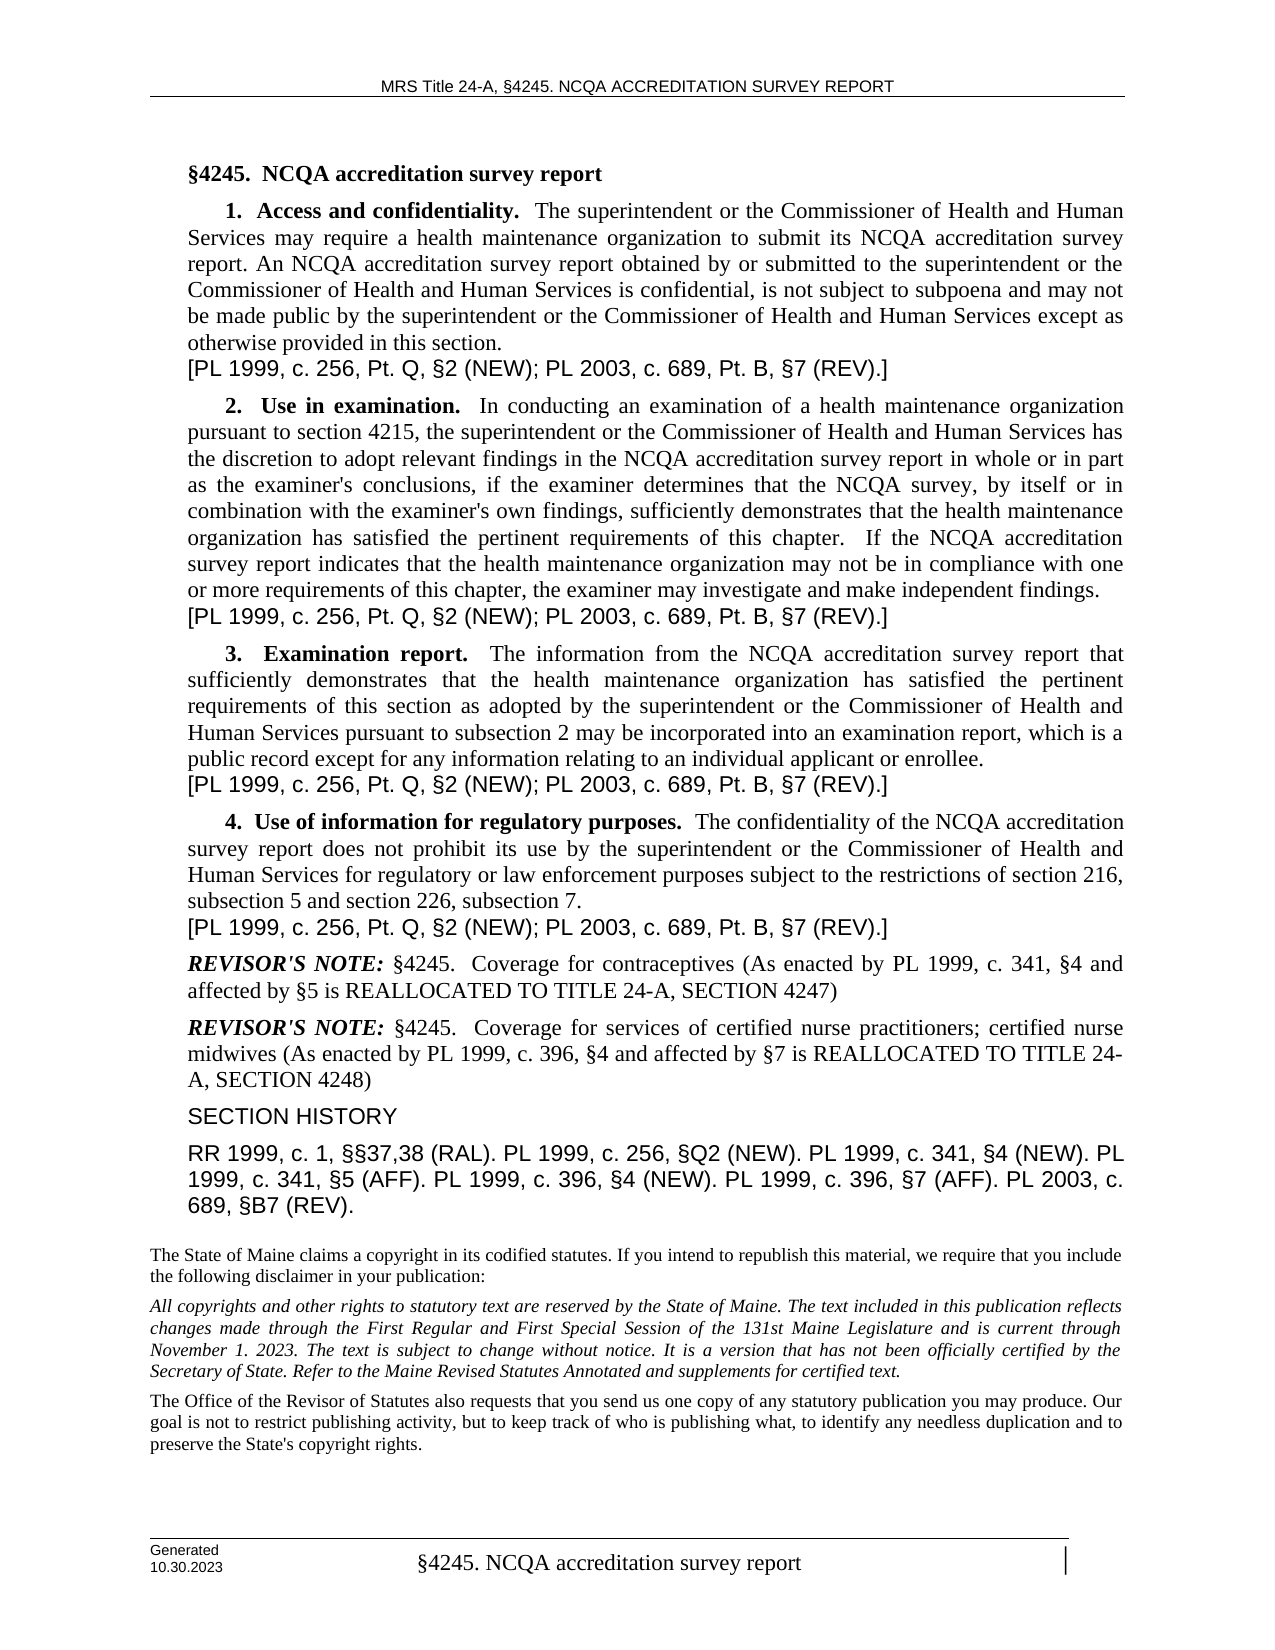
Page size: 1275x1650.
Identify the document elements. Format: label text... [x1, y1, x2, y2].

text All copyrights and other rights to statutory text are reserved by the State of Maine. The text included in this publication reflects changes made through the First Regular and First Special Session of the 131st Maine Legislature and is current through November 1. 2023 . The text is subject to change without notice. It is a version that has not been officially certified by the Secretary of State. Refer to the Maine Revised Statutes Annotated and supplements for certified text. [150, 1295, 1125, 1382]
text RR 1999, c. 1, §§37,38 (RAL). PL 1999, c. 256, §Q2 (NEW). PL 1999, c. 341, §4 (NEW). PL 1999, c. 341, §5 (AFF). PL 1999, c. 396, §4 (NEW). PL 1999, c. 396, §7 (AFF). PL 2003, c. 689, §B7 (REV). [187, 1140, 1125, 1219]
text [PL 1999, c. 256, Pt. Q, §2 (NEW); PL 2003, c. 689, Pt. B, §7 (REV).] [187, 914, 1125, 940]
text Revisor's Note: §4245. Coverage for services of certified nurse practitioners; certified nurse midwives (As enacted by PL 1999, c. 396, §4 and affected by §7 is REALLOCATED TO TITLE 24-A, SECTION 4248) [187, 1013, 1125, 1093]
text [PL 1999, c. 256, Pt. Q, §2 (NEW); PL 2003, c. 689, Pt. B, §7 (REV).] [187, 603, 1125, 629]
text SECTION HISTORY [187, 1103, 1125, 1129]
text [PL 1999, c. 256, Pt. Q, §2 (NEW); PL 2003, c. 689, Pt. B, §7 (REV).] [187, 771, 1125, 798]
text [PL 1999, c. 256, Pt. Q, §2 (NEW); PL 2003, c. 689, Pt. B, §7 (REV).] [187, 355, 1125, 382]
text 1. Access and confidentiality. The superintendent or the Commissioner of Health and Human Services may require a health maintenance organization to submit its NCQA accreditation survey report. An NCQA accreditation survey report obtained by or submitted to the superintendent or the Commissioner of Health and Human Services is confidential, is not subject to subpoena and may not be made public by the superintendent or the Commissioner of Health and Human Services except as otherwise provided in this section. [187, 197, 1125, 355]
text Revisor's Note: §4245. Coverage for contraceptives (As enacted by PL 1999, c. 341, §4 and affected by §5 is REALLOCATED TO TITLE 24-A, SECTION 4247) [187, 950, 1125, 1003]
text The Office of the Revisor of Statutes also requests that you send us one copy of any statutory publication you may produce. Our goal is not to restrict publishing activity, but to keep track of who is publishing what, to identify any needless duplication and to preserve the State's copyright rights. [150, 1390, 1125, 1454]
text The State of Maine claims a copyright in its codified statutes. If you intend to republish this material, we require that you include the following disclaimer in your publication: [150, 1244, 1125, 1287]
text 2. Use in examination. In conducting an examination of a health maintenance organization pursuant to section 4215, the superintendent or the Commissioner of Health and Human Services has the discretion to adopt relevant findings in the NCQA accreditation survey report in whole or in part as the examiner's conclusions, if the examiner determines that the NCQA survey, by itself or in combination with the examiner's own findings, sufficiently demonstrates that the health maintenance organization has satisfied the pertinent requirements of this chapter. If the NCQA accreditation survey report indicates that the health maintenance organization may not be in compliance with one or more requirements of this chapter, the examiner may investigate and make independent findings. [187, 392, 1125, 603]
text §4245. NCQA accreditation survey report [187, 160, 1125, 187]
text 3. Examination report. The information from the NCQA accreditation survey report that sufficiently demonstrates that the health maintenance organization has satisfied the pertinent requirements of this section as adopted by the superintendent or the Commissioner of Health and Human Services pursuant to subsection 2 may be incorporated into an examination report, which is a public record except for any information relating to an individual applicant or enrollee. [187, 640, 1125, 771]
text 4. Use of information for regulatory purposes. The confidentiality of the NCQA accreditation survey report does not prohibit its use by the superintendent or the Commissioner of Health and Human Services for regulatory or law enforcement purposes subject to the restrictions of section 216, subsection 5 and section 226, subsection 7. [187, 808, 1125, 914]
